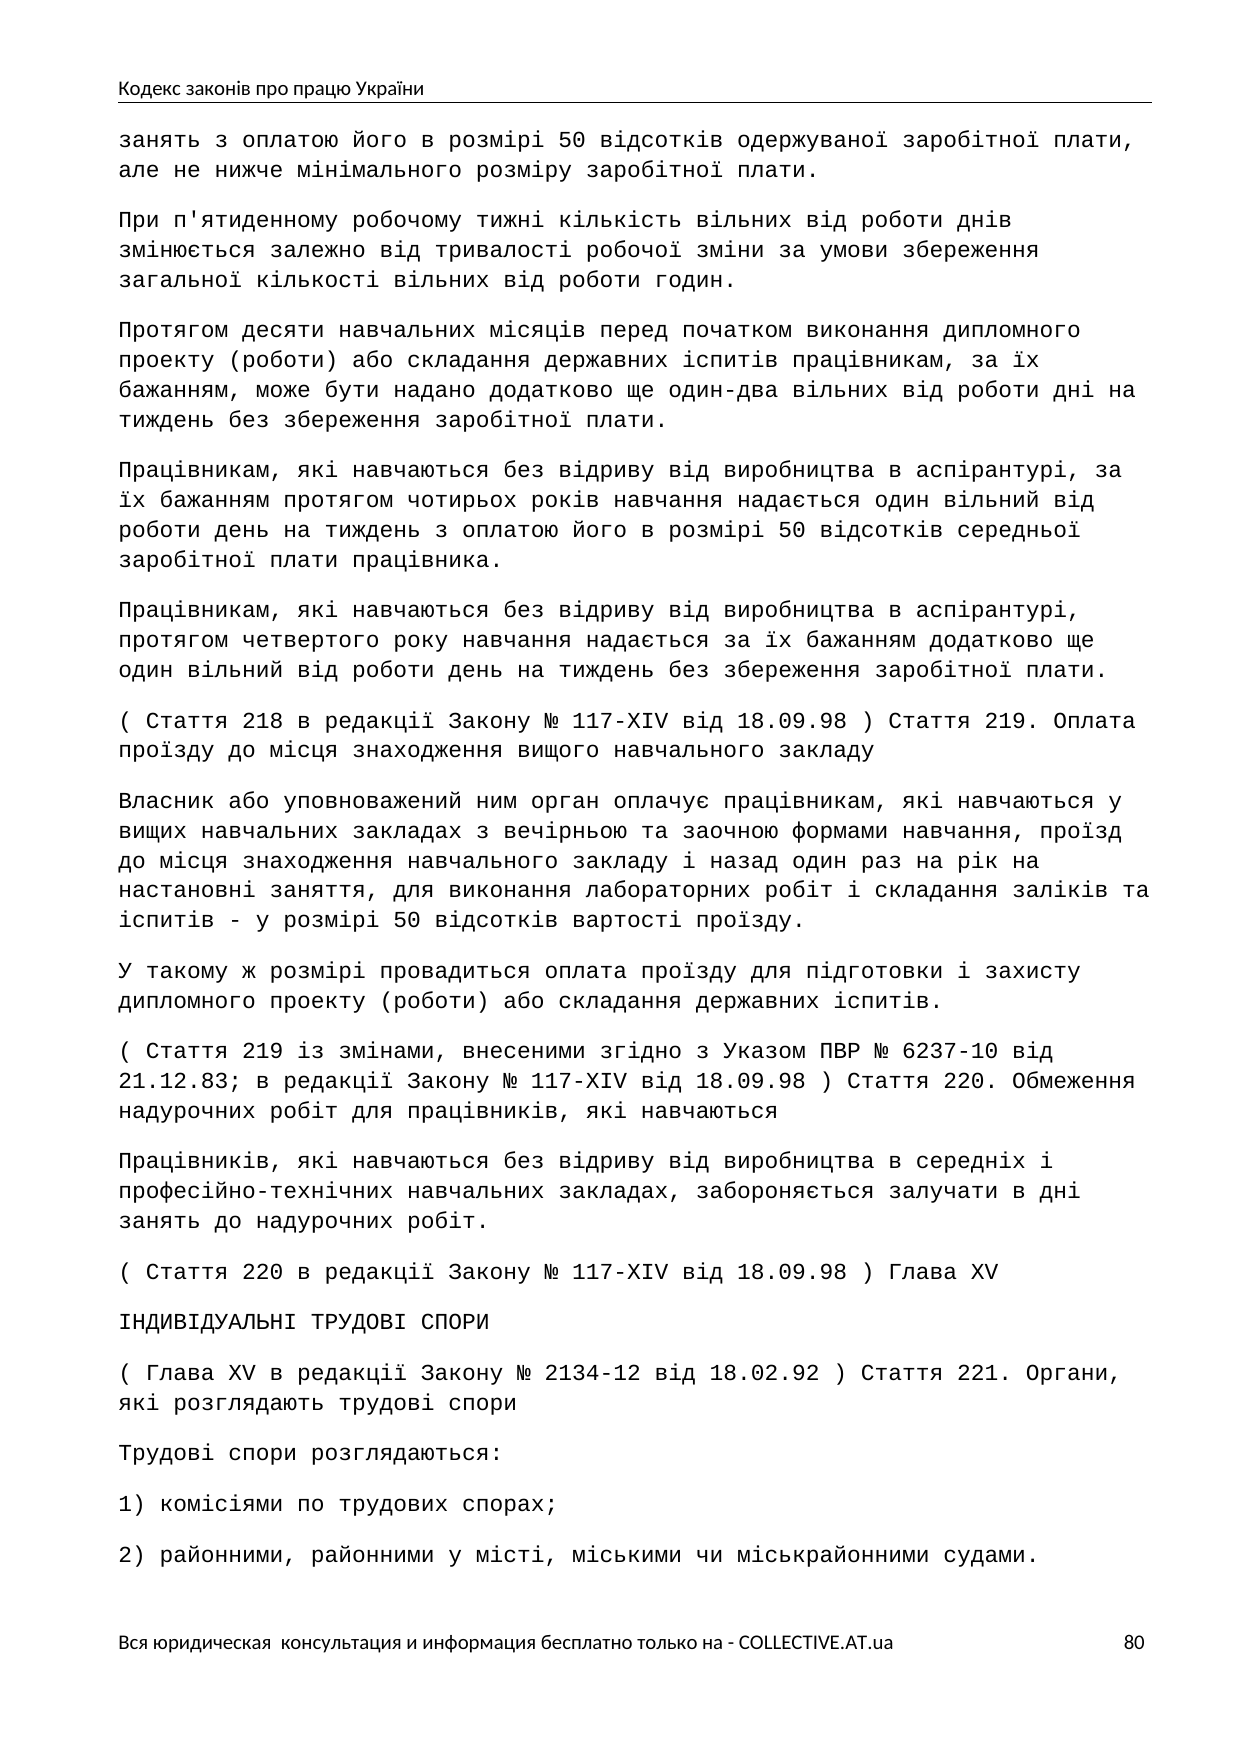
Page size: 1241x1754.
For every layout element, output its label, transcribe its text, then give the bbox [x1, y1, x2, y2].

text ( Стаття 220 в редакції Закону № 117-XIV від 18.09.98 ) Глава XV [118, 1260, 1152, 1286]
text ( Глава XV в редакції Закону № 2134-12 від 18.02.92 ) Стаття 221. Органи, які розглядають трудові спори [118, 1361, 1152, 1417]
text ІНДИВІДУАЛЬНІ ТРУДОВІ СПОРИ [118, 1311, 1152, 1337]
text Працівникам, які навчаються без відриву від виробництва в аспірантурі, протягом четвертого року навчання надається за їх бажанням додатково ще один вільний від роботи день на тиждень без збереження заробітної плати. [118, 599, 1152, 684]
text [118, 128, 1152, 184]
text ( Стаття 218 в редакції Закону № 117-XIV від 18.09.98 ) Стаття 219. Оплата проїзду до місця знаходження вищого навчального закладу [118, 709, 1152, 765]
text Працівників, які навчаються без відриву від виробництва в середніх і професійно-технічних навчальних закладах, забороняється залучати в дні занять до надурочних робіт. [118, 1150, 1152, 1235]
text 1) комісіями по трудових спорах; [118, 1492, 1152, 1518]
text Працівникам, які навчаються без відриву від виробництва в аспірантурі, за їх бажанням протягом чотирьох років навчання надається один вільний від роботи день на тиждень з оплатою його в розмірі 50 відсотків середньої заробітної плати працівника. [118, 459, 1152, 574]
text 2) районними, районними у місті, міськими чи міськрайонними судами. [118, 1543, 1152, 1569]
text У такому ж розмірі провадиться оплата проїзду для підготовки і захисту дипломного проекту (роботи) або складання державних іспитів. [118, 959, 1152, 1015]
text Трудові спори розглядаються: [118, 1442, 1152, 1468]
text При п'ятиденному робочому тижні кількість вільних від роботи днів змінюється залежно від тривалості робочої зміни за умови збереження загальної кількості вільних від роботи годин. [118, 209, 1152, 294]
text ( Стаття 219 із змінами, внесеними згідно з Указом ПВР № 6237-10 від 21.12.83; в редакції Закону № 117-XIV від 18.09.98 ) Стаття 220. Обмеження надурочних робіт для працівників, які навчаються [118, 1040, 1152, 1125]
text Протягом десяти навчальних місяців перед початком виконання дипломного проекту (роботи) або складання державних іспитів працівникам, за їх бажанням, може бути надано додатково ще один-два вільних від роботи дні на тиждень без збереження заробітної плати. [118, 319, 1152, 434]
text Власник або уповноважений ним орган оплачує працівникам, які навчаються у вищих навчальних закладах з вечірньою та заочною формами навчання, проїзд до місця знаходження навчального закладу і назад один раз на рік на настановні заняття, для виконання лабораторних робіт і складання заліків та іспитів - у розмірі 50 відсотків вартості проїзду. [118, 789, 1152, 934]
